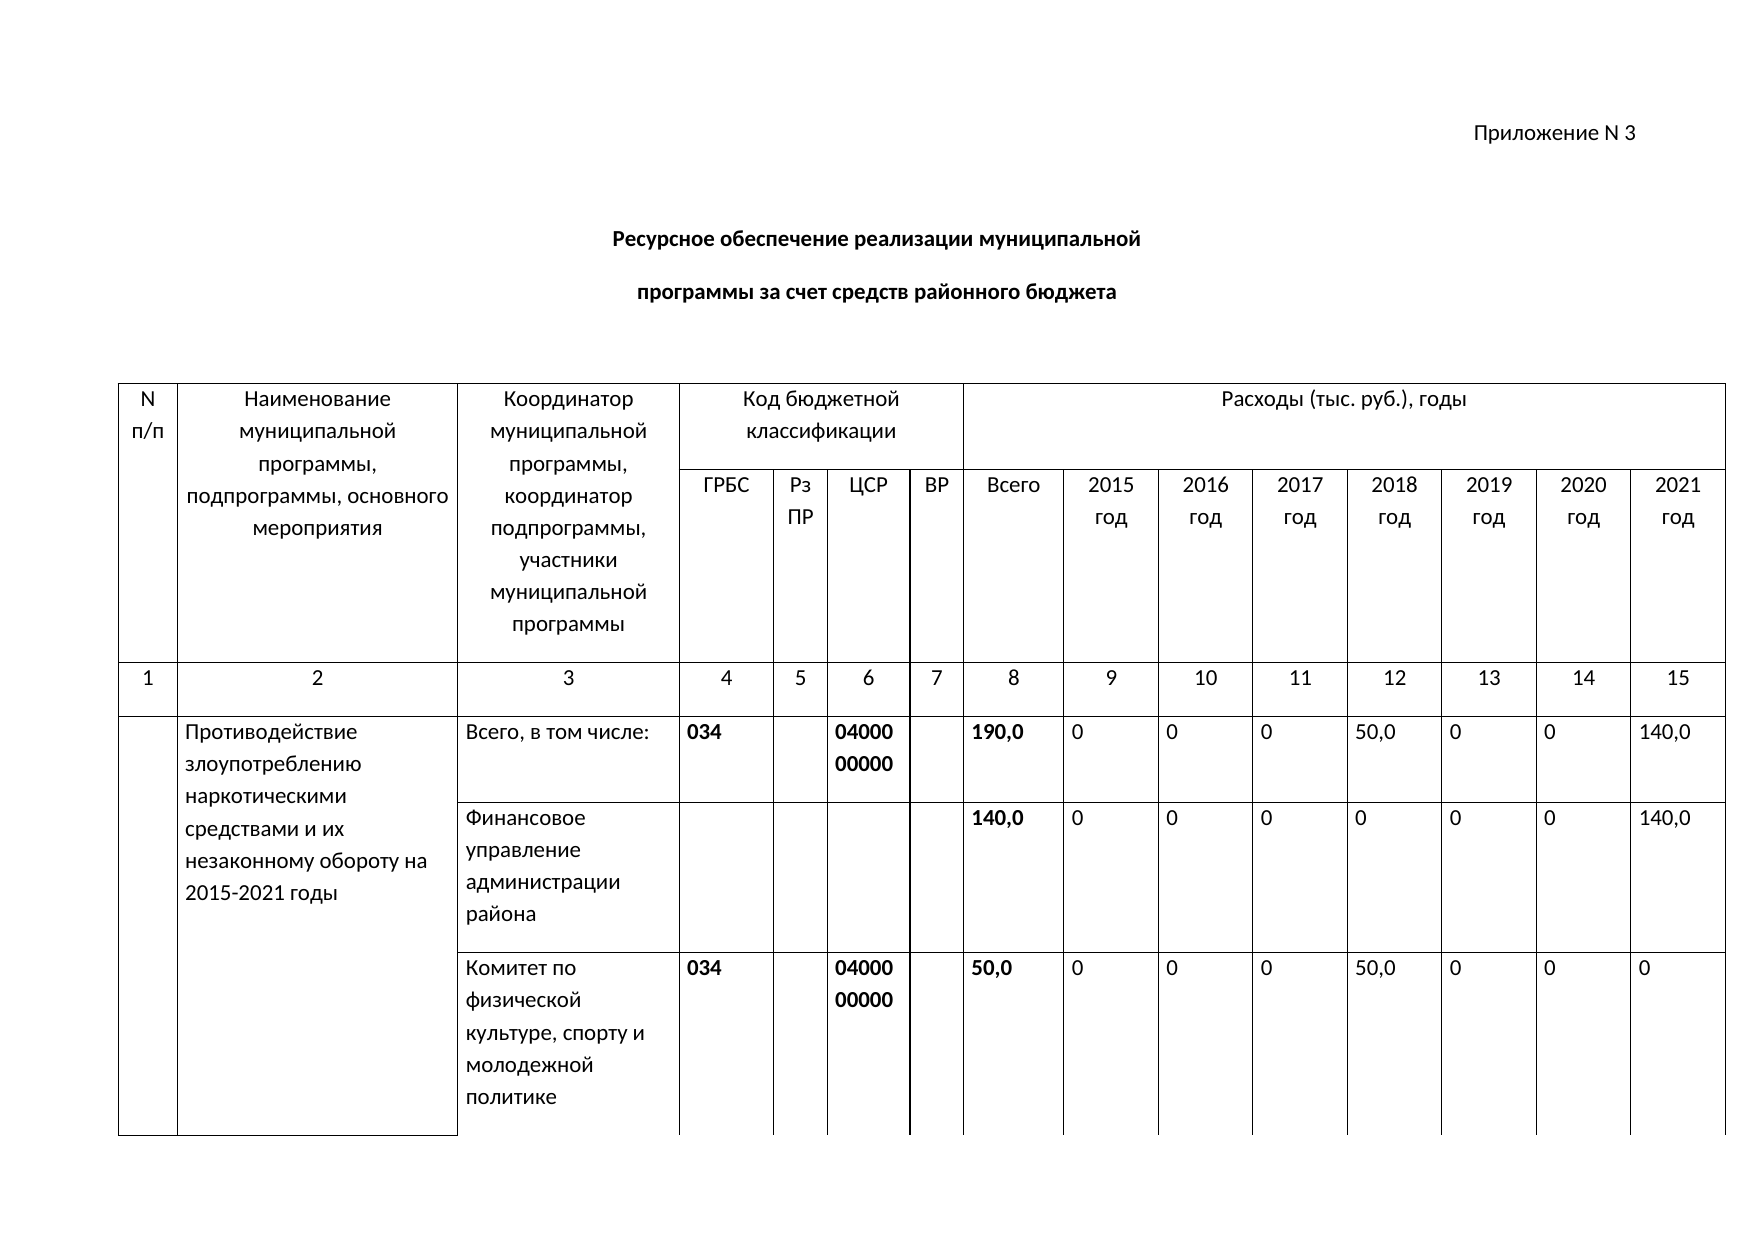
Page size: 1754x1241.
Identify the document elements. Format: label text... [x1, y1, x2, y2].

table_cell 10 [1159, 663, 1252, 716]
table_cell Рз ПР [774, 470, 827, 662]
table_cell 0 [1537, 803, 1630, 952]
table_cell 7 [911, 663, 963, 716]
table_cell 0 [1064, 717, 1158, 802]
table_cell Всего [964, 470, 1063, 662]
text Приложение N 3 [118, 118, 1636, 146]
table_cell 034 [680, 953, 773, 1135]
table_cell 140,0 [964, 803, 1063, 952]
table_cell Комитет по физической культуре, спорту и молодежной политике [458, 953, 679, 1135]
table_header Расходы (тыс. руб.), годы [964, 384, 1725, 469]
table_cell Противодействие злоупотреблению наркотическими средствами и их незаконному обороту на 2015-2021 годы [178, 717, 457, 1135]
table_cell [774, 953, 827, 1135]
table_cell ГРБС [680, 470, 773, 662]
table_cell 2 [178, 663, 457, 716]
text Ресурсное обеспечение реализации муниципальной [118, 224, 1636, 252]
table_cell 0 [1064, 803, 1158, 952]
table_cell Всего, в том числе: [458, 717, 679, 802]
table_cell 0 [1537, 953, 1630, 1135]
table_cell 034 [680, 717, 773, 802]
table_header N п/п [119, 384, 177, 662]
table_cell [119, 717, 177, 1135]
table_cell [911, 953, 963, 1135]
table_header Код бюджетной классификации [680, 384, 963, 469]
table_cell 1 [119, 663, 177, 716]
table_cell 0 [1442, 717, 1536, 802]
table_cell 0 [1631, 953, 1725, 1135]
table_cell 0 [1159, 803, 1252, 952]
table_cell [911, 803, 963, 952]
table_cell 2016 год [1159, 470, 1252, 662]
table_cell 190,0 [964, 717, 1063, 802]
table_cell 0 [1253, 717, 1347, 802]
table_cell 0 [1253, 803, 1347, 952]
table_cell 50,0 [1348, 953, 1441, 1135]
table_cell 0 [1064, 953, 1158, 1135]
table_cell 12 [1348, 663, 1441, 716]
table_cell 2019 год [1442, 470, 1536, 662]
table_cell ВР [911, 470, 963, 662]
table_cell ЦСР [828, 470, 909, 662]
table_header Координатор муниципальной программы, координатор подпрограммы, участники муниципальной программы [458, 384, 679, 662]
table_cell [774, 717, 827, 802]
table_cell 2020 год [1537, 470, 1630, 662]
table_cell 2017 год [1253, 470, 1347, 662]
table_cell 50,0 [964, 953, 1063, 1135]
table_cell 6 [828, 663, 909, 716]
table_cell [680, 803, 773, 952]
table_cell 0 [1442, 953, 1536, 1135]
table_cell 50,0 [1348, 717, 1441, 802]
table_cell 2018 год [1348, 470, 1441, 662]
table_cell 15 [1631, 663, 1725, 716]
table_cell 0 [1537, 717, 1630, 802]
table_cell 140,0 [1631, 803, 1725, 952]
table_cell [911, 717, 963, 802]
table_cell [774, 803, 827, 952]
table_header Наименование муниципальной программы, подпрограммы, основного мероприятия [178, 384, 457, 662]
table_cell 9 [1064, 663, 1158, 716]
table_cell 0 [1348, 803, 1441, 952]
table_cell 4 [680, 663, 773, 716]
table_cell 140,0 [1631, 717, 1725, 802]
table_cell 0 [1253, 953, 1347, 1135]
table_cell 2021 год [1631, 470, 1725, 662]
table_cell [828, 803, 909, 952]
table_cell 14 [1537, 663, 1630, 716]
table_cell 0400000000 [828, 953, 909, 1135]
table_cell 8 [964, 663, 1063, 716]
table_cell 0 [1159, 953, 1252, 1135]
table_cell 13 [1442, 663, 1536, 716]
table_cell 11 [1253, 663, 1347, 716]
table_cell 5 [774, 663, 827, 716]
table_cell 3 [458, 663, 679, 716]
table_cell 0 [1442, 803, 1536, 952]
text программы за счет средств районного бюджета [118, 277, 1636, 305]
table_cell 0 [1159, 717, 1252, 802]
table_cell 0400000000 [828, 717, 909, 802]
table_cell Финансовое управление администрации района [458, 803, 679, 952]
table_cell 2015 год [1064, 470, 1158, 662]
